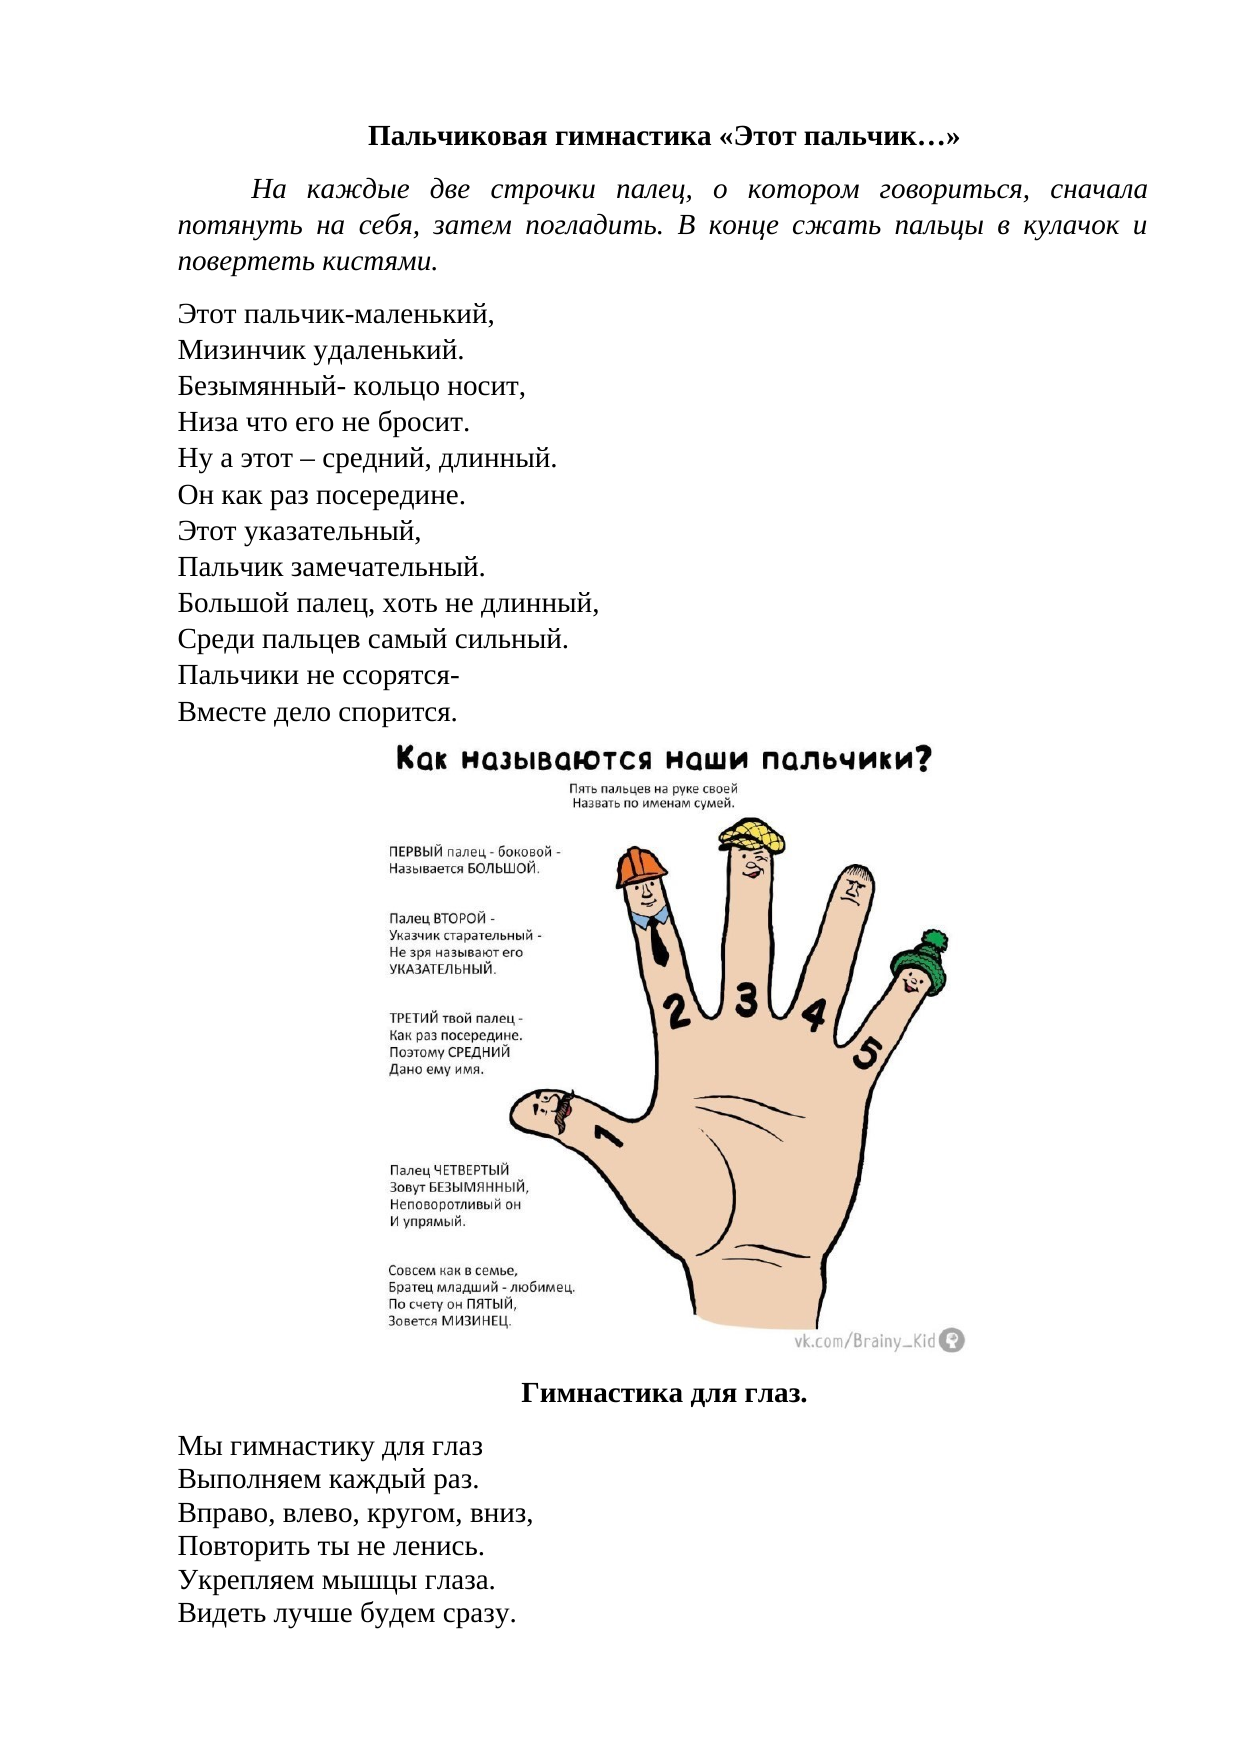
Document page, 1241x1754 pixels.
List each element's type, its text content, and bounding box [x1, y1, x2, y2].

text Среди пальцев самый сильный. [177, 621, 1152, 655]
text Укрепляем мышцы глаза. [177, 1562, 1152, 1595]
text Вместе дело спорится. [177, 694, 1152, 727]
text Мизинчик удаленький. [177, 332, 1152, 366]
text Безымянный- кольцо носит, [177, 368, 1152, 402]
text Пальчик замечательный. [177, 549, 1152, 583]
text Повторить ты не ленись. [177, 1528, 1152, 1562]
text Пальчиковая гимнастика «Этот пальчик…» [177, 118, 1152, 152]
picture [359, 729, 970, 1356]
text Мы гимнастику для глаз [177, 1428, 1152, 1461]
text Этот пальчик-маленький, [177, 296, 1152, 329]
text Видеть лучше будем сразу. [177, 1595, 1152, 1629]
text Пальчики не ссорятся- [177, 657, 1152, 691]
text Он как раз посередине. [177, 477, 1152, 510]
text Гимнастика для глаз. [177, 1375, 1152, 1408]
text Ну а этот – средний, длинный. [177, 441, 1152, 474]
text Вправо, влево, кругом, вниз, [177, 1495, 1152, 1528]
text Большой палец, хоть не длинный, [177, 585, 1152, 619]
text Низа что его не бросит. [177, 404, 1152, 438]
text Этот указательный, [177, 513, 1152, 546]
text На каждые две строчки палец, о котором говориться, сначала потянуть на себя, затем погладить. В конце сжать пальцы в кулачок и повертеть кистями. [177, 171, 1152, 277]
text Выполняем каждый раз. [177, 1461, 1152, 1495]
